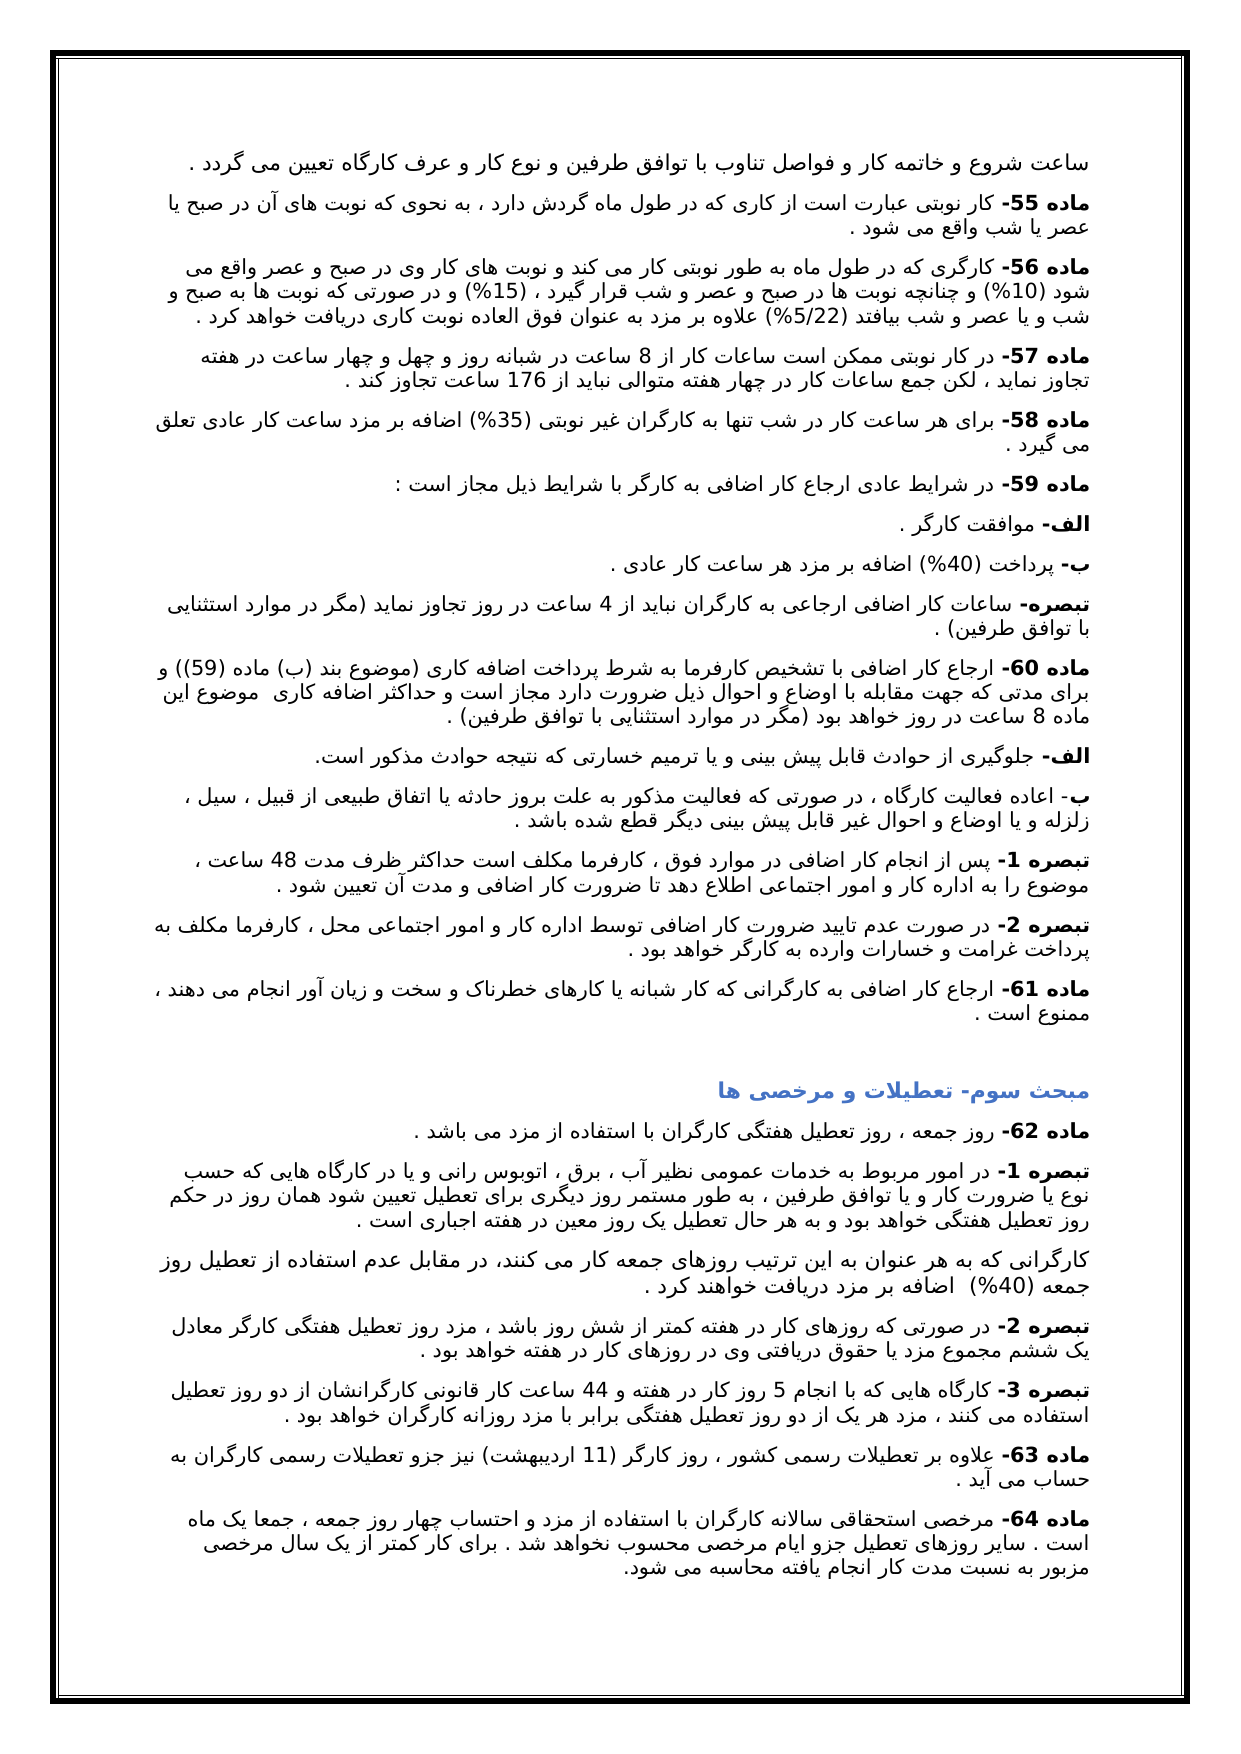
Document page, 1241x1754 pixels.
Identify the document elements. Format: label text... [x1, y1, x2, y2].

text الف- جلوگیری از حوادث قابل پیش بینی و یا ترمیم خسارتی که نتیجه حوادث مذکور است. [150, 744, 1090, 769]
text ب- پرداخت (40%) اضافه بر مزد هر ساعت کار عادی . [150, 552, 1090, 576]
text تبصره- ساعات کار اضافی ارجاعی به کارگران نباید از 4 ساعت در روز تجاوز نماید (مگر در موارد استثنایی با توافق طرفین) . [150, 592, 1090, 640]
text تبصره 1- در امور مربوط به خدمات عمومی نظیر آب ، برق ، اتوبوس رانی و یا در کارگاه هایی که حسب نوع یا ضرورت کار و یا توافق طرفین ، به طور مستمر روز دیگری برای تعطیل تعیین شود همان روز در حکم روز تعطیل هفتگی خواهد بود و به هر حال تعطیل یک روز معین در هفته اجباری است . [150, 1159, 1090, 1232]
text ماده 63- علاوه بر تعطیلات رسمی کشور ، روز کارگر (11 اردیبهشت) نیز جزو تعطیلات رسمی کارگران به حساب می آید . [150, 1443, 1090, 1491]
text ماده 56- کارگری که در طول ماه به طور نوبتی کار می کند و نوبت های کار وی در صبح و عصر واقع می شود (10%) و چنانچه نوبت ها در صبح و عصر و شب قرار گیرد ، (15%) و در صورتی که نوبت ها به صبح و شب و یا عصر و شب بیافتد (5/22%) علاوه بر مزد به عنوان فوق العاده نوبت کاری دریافت خواهد کرد . [150, 255, 1090, 328]
text ماده 64- مرخصی استحقاقی سالانه کارگران با استفاده از مزد و احتساب چهار روز جمعه ، جمعا یک ماه است . سایر روزهای تعطیل جزو ایام مرخصی محسوب نخواهد شد . برای کار کمتر از یک سال مرخصی مزبور به نسبت مدت کار انجام یافته محاسبه می شود. [150, 1507, 1090, 1579]
text تبصره 2- در صورت عدم تایید ضرورت کار اضافی توسط اداره کار و امور اجتماعی محل ، کارفرما مکلف به پرداخت غرامت و خسارات وارده به کارگر خواهد بود . [150, 913, 1090, 961]
text تبصره 2- در صورتی که روزهای کار در هفته کمتر از شش روز باشد ، مزد روز تعطیل هفتگی کارگر معادل یک ششم مجموع مزد یا حقوق دریافتی وی در روزهای کار در هفته خواهد بود . [150, 1314, 1090, 1363]
text ساعت شروع و خاتمه کار و فواصل تناوب با توافق طرفین و نوع کار و عرف کارگاه تعیین می گردد . [150, 150, 1090, 176]
text ب- اعاده فعالیت کارگاه ، در صورتی که فعالیت مذکور به علت بروز حادثه یا اتفاق طبیعی از قبیل ، سیل ، زلزله و یا اوضاع و احوال غیر قابل پیش بینی دیگر قطع شده باشد . [150, 784, 1090, 833]
text تبصره 3- کارگاه هایی که با انجام 5 روز کار در هفته و 44 ساعت کار قانونی کارگرانشان از دو روز تعطیل استفاده می کنند ، مزد هر یک از دو روز تعطیل هفتگی برابر با مزد روزانه کارگران خواهد بود . [150, 1378, 1090, 1427]
text ماده 55- کار نوبتی عبارت است از کاری که در طول ماه گردش دارد ، به نحوی که نوبت های آن در صبح یا عصر یا شب واقع می شود . [150, 191, 1090, 240]
text ماده 58- برای هر ساعت کار در شب تنها به کارگران غیر نوبتی (35%) اضافه بر مزد ساعت کار عادی تعلق می گیرد . [150, 408, 1090, 456]
text ماده 60- ارجاع کار اضافی با تشخیص کارفرما به شرط پرداخت اضافه کاری (موضوع بند (ب) ماده (59)) و برای مدتی که جهت مقابله با اوضاع و احوال ذیل ضرورت دارد مجاز است و حداکثر اضافه کاری موضوع این ماده 8 ساعت در روز خواهد بود (مگر در موارد استثنایی با توافق طرفین) . [150, 656, 1090, 729]
text ماده 57- در کار نوبتی ممکن است ساعات کار از 8 ساعت در شبانه روز و چهل و چهار ساعت در هفته تجاوز نماید ، لکن جمع ساعات کار در چهار هفته متوالی نباید از 176 ساعت تجاوز کند . [150, 344, 1090, 392]
text الف- موافقت کارگر . [150, 512, 1090, 536]
text کارگرانی که به هر عنوان به این ترتیب روزهای جمعه کار می کنند، در مقابل عدم استفاده از تعطیل روز جمعه (40%) اضافه بر مزد دریافت خواهند کرد . [150, 1248, 1090, 1299]
text ماده 59- در شرایط عادی ارجاع کار اضافی به کارگر با شرایط ذیل مجاز است : [150, 472, 1090, 496]
text تبصره 1- پس از انجام کار اضافی در موارد فوق ، کارفرما مکلف است حداکثر ظرف مدت 48 ساعت ، موضوع را به اداره کار و امور اجتماعی اطلاع دهد تا ضرورت کار اضافی و مدت آن تعیین شود . [150, 848, 1090, 897]
text ماده 61- ارجاع کار اضافی به کارگرانی که کار شبانه یا کارهای خطرناک و سخت و زیان آور انجام می دهند ، ممنوع است . [150, 977, 1090, 1025]
text مبحث سوم- تعطیلات و مرخصی ها [150, 1078, 1090, 1104]
text ماده 62- روز جمعه ، روز تعطیل هفتگی کارگران با استفاده از مزد می باشد . [150, 1119, 1090, 1143]
